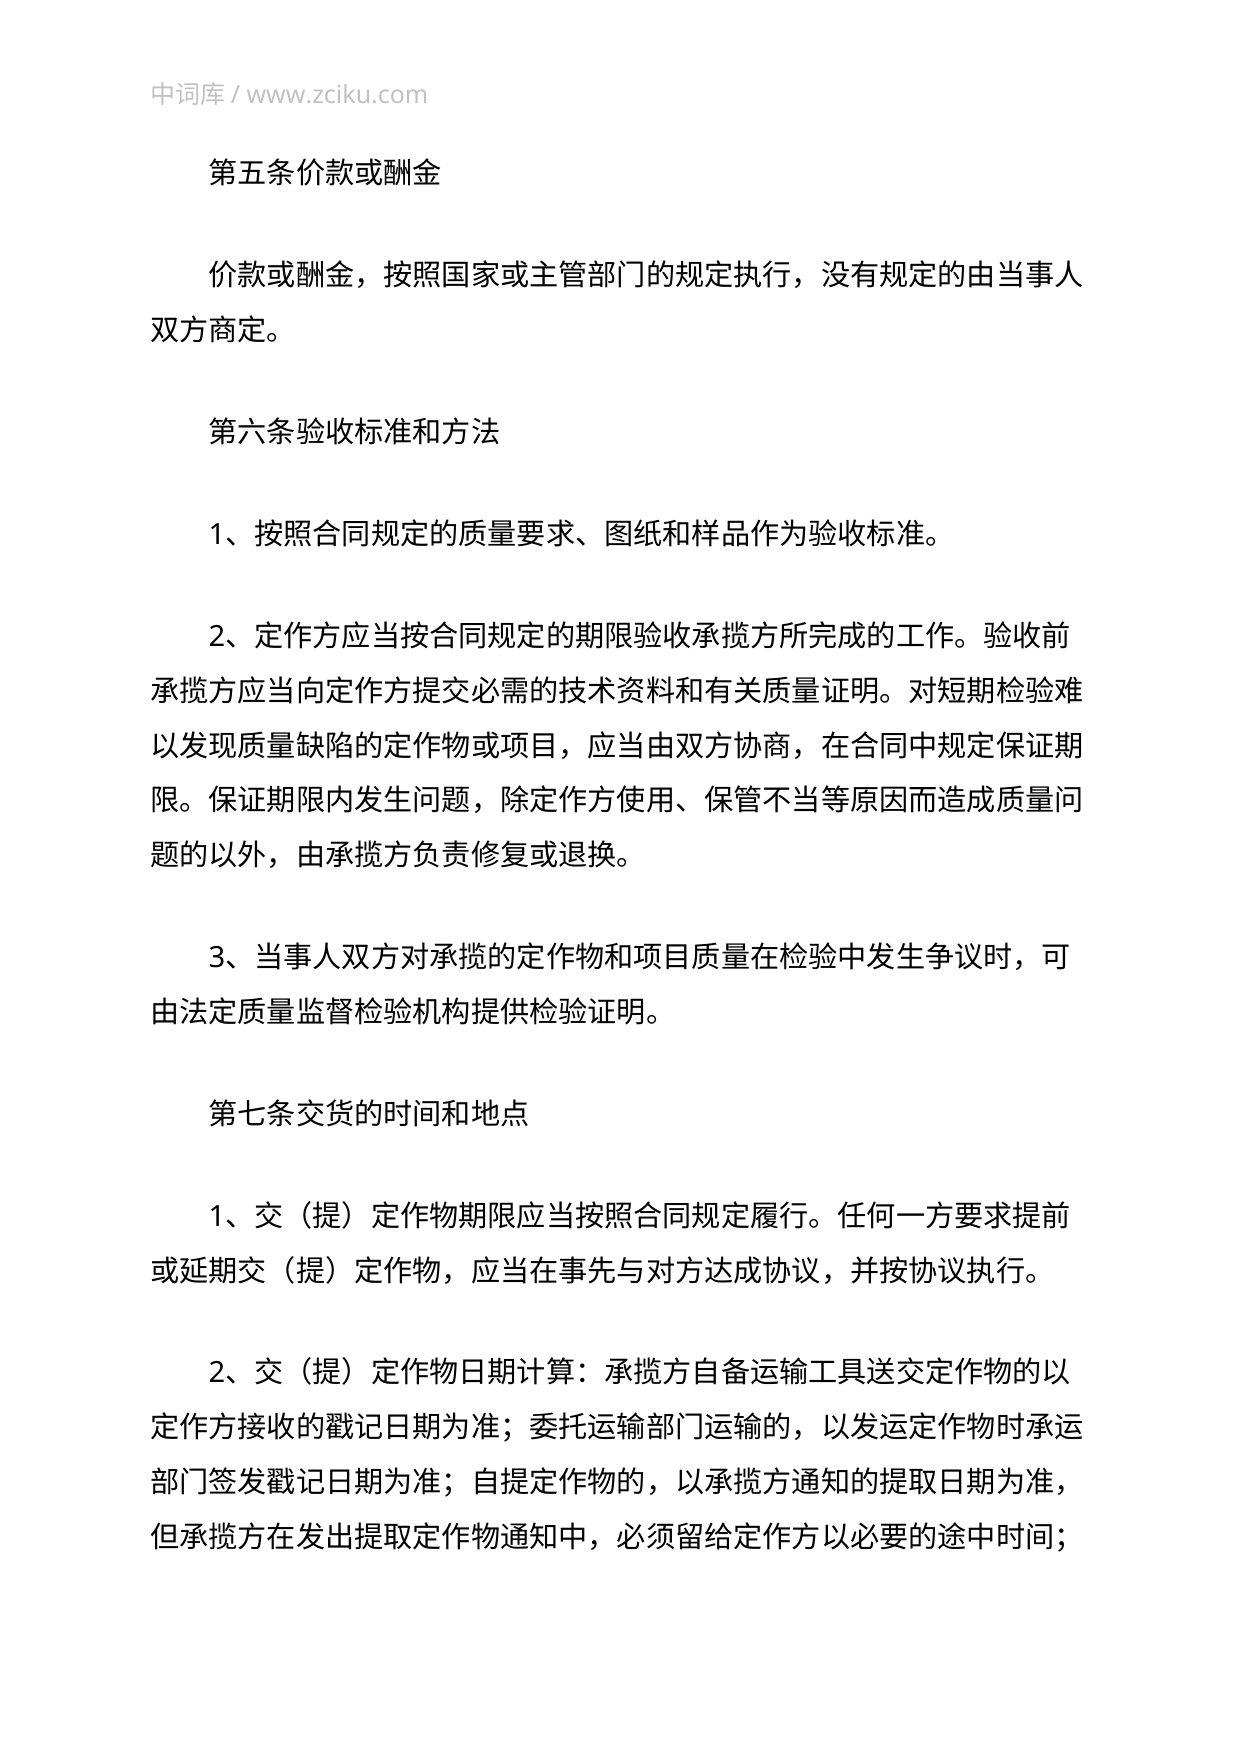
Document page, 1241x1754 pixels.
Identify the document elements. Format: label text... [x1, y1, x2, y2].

text 第五条价款或酬金 [150, 150, 1090, 192]
text 第七条交货的时间和地点 [150, 1090, 1090, 1133]
text 1、交（提）定作物期限应当按照合同规定履行。任何一方要求提前或延期交（提）定作物，应当在事先与对方达成协议，并按协议执行。 [150, 1192, 1090, 1289]
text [150, 1349, 1090, 1556]
text 1、按照合同规定的质量要求、图纸和样品作为验收标准。 [150, 510, 1090, 553]
text 3、当事人双方对承揽的定作物和项目质量在检验中发生争议时，可由法定质量监督检验机构提供检验证明。 [150, 934, 1090, 1031]
text 2、定作方应当按合同规定的期限验收承揽方所完成的工作。验收前承揽方应当向定作方提交必需的技术资料和有关质量证明。对短期检验难以发现质量缺陷的定作物或项目，应当由双方协商，在合同中规定保证期限。保证期限内发生问题，除定作方使用、保管不当等原因而造成质量问题的以外，由承揽方负责修复或退换。 [150, 612, 1090, 874]
text 价款或酬金，按照国家或主管部门的规定执行，没有规定的由当事人双方商定。 [150, 252, 1090, 349]
text 第六条验收标准和方法 [150, 408, 1090, 451]
